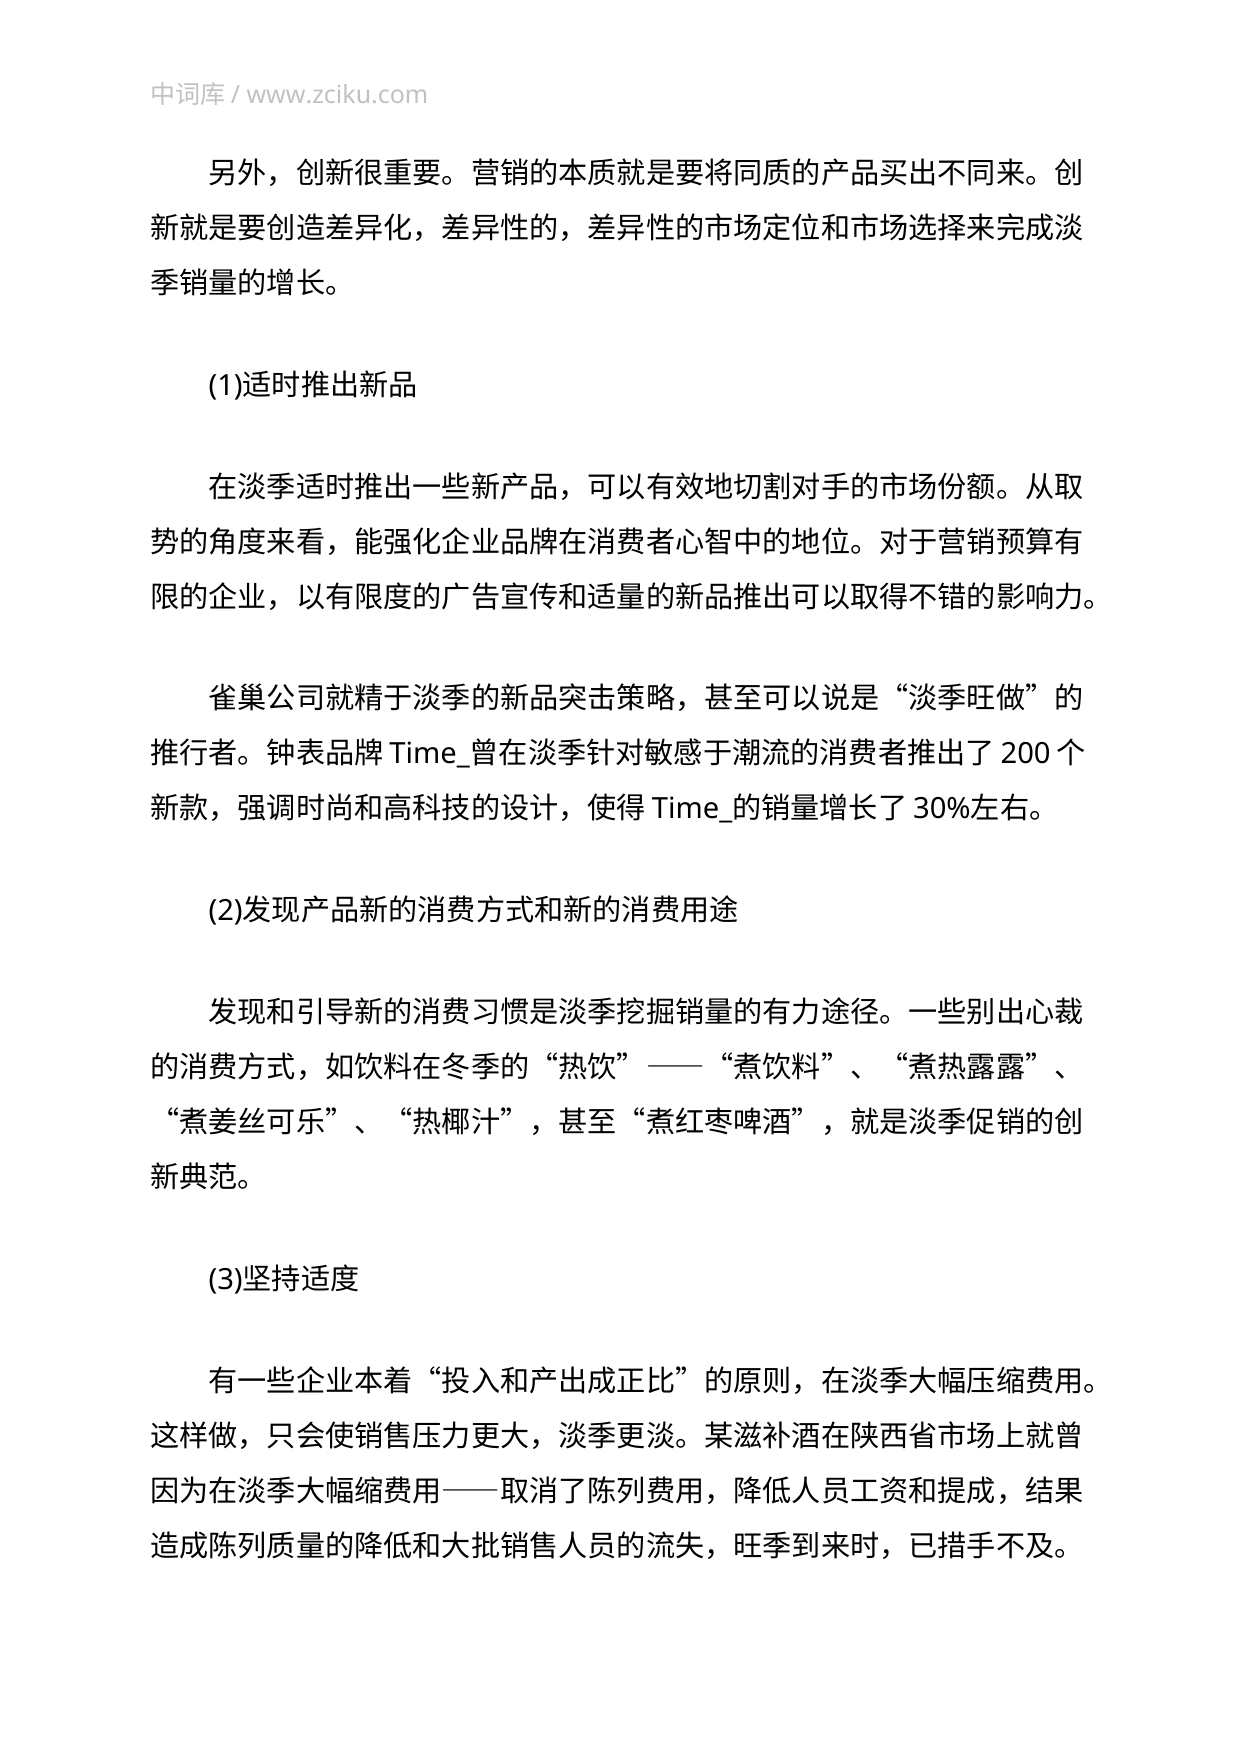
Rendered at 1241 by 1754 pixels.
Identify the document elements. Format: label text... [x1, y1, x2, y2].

text (3)坚持适度 [150, 1255, 1090, 1298]
text 发现和引导新的消费习惯是淡季挖掘销量的有力途径。一些别出心裁的消费方式，如饮料在冬季的“热饮”——“煮饮料”、“煮热露露”、“煮姜丝可乐”、“热椰汁”，甚至“煮红枣啤酒”，就是淡季促销的创新典范。 [150, 989, 1090, 1196]
text 有一些企业本着“投入和产出成正比”的原则，在淡季大幅压缩费用。这样做，只会使销售压力更大，淡季更淡。某滋补酒在陕西省市场上就曾因为在淡季大幅缩费用——取消了陈列费用，降低人员工资和提成，结果造成陈列质量的降低和大批销售人员的流失，旺季到来时，已措手不及。 [150, 1357, 1090, 1564]
text 在淡季适时推出一些新产品，可以有效地切割对手的市场份额。从取势的角度来看，能强化企业品牌在消费者心智中的地位。对于营销预算有限的企业，以有限度的广告宣传和适量的新品推出可以取得不错的影响力。 [150, 463, 1090, 616]
text (1)适时推出新品 [150, 362, 1090, 404]
text (2)发现产品新的消费方式和新的消费用途 [150, 887, 1090, 929]
text 雀巢公司就精于淡季的新品突击策略，甚至可以说是“淡季旺做”的推行者。钟表品牌Time_曾在淡季针对敏感于潮流的消费者推出了200个新款，强调时尚和高科技的设计，使得Time_的销量增长了30%左右。 [150, 675, 1090, 827]
text 另外，创新很重要。营销的本质就是要将同质的产品买出不同来。创新就是要创造差异化，差异性的，差异性的市场定位和市场选择来完成淡季销量的增长。 [150, 150, 1090, 302]
